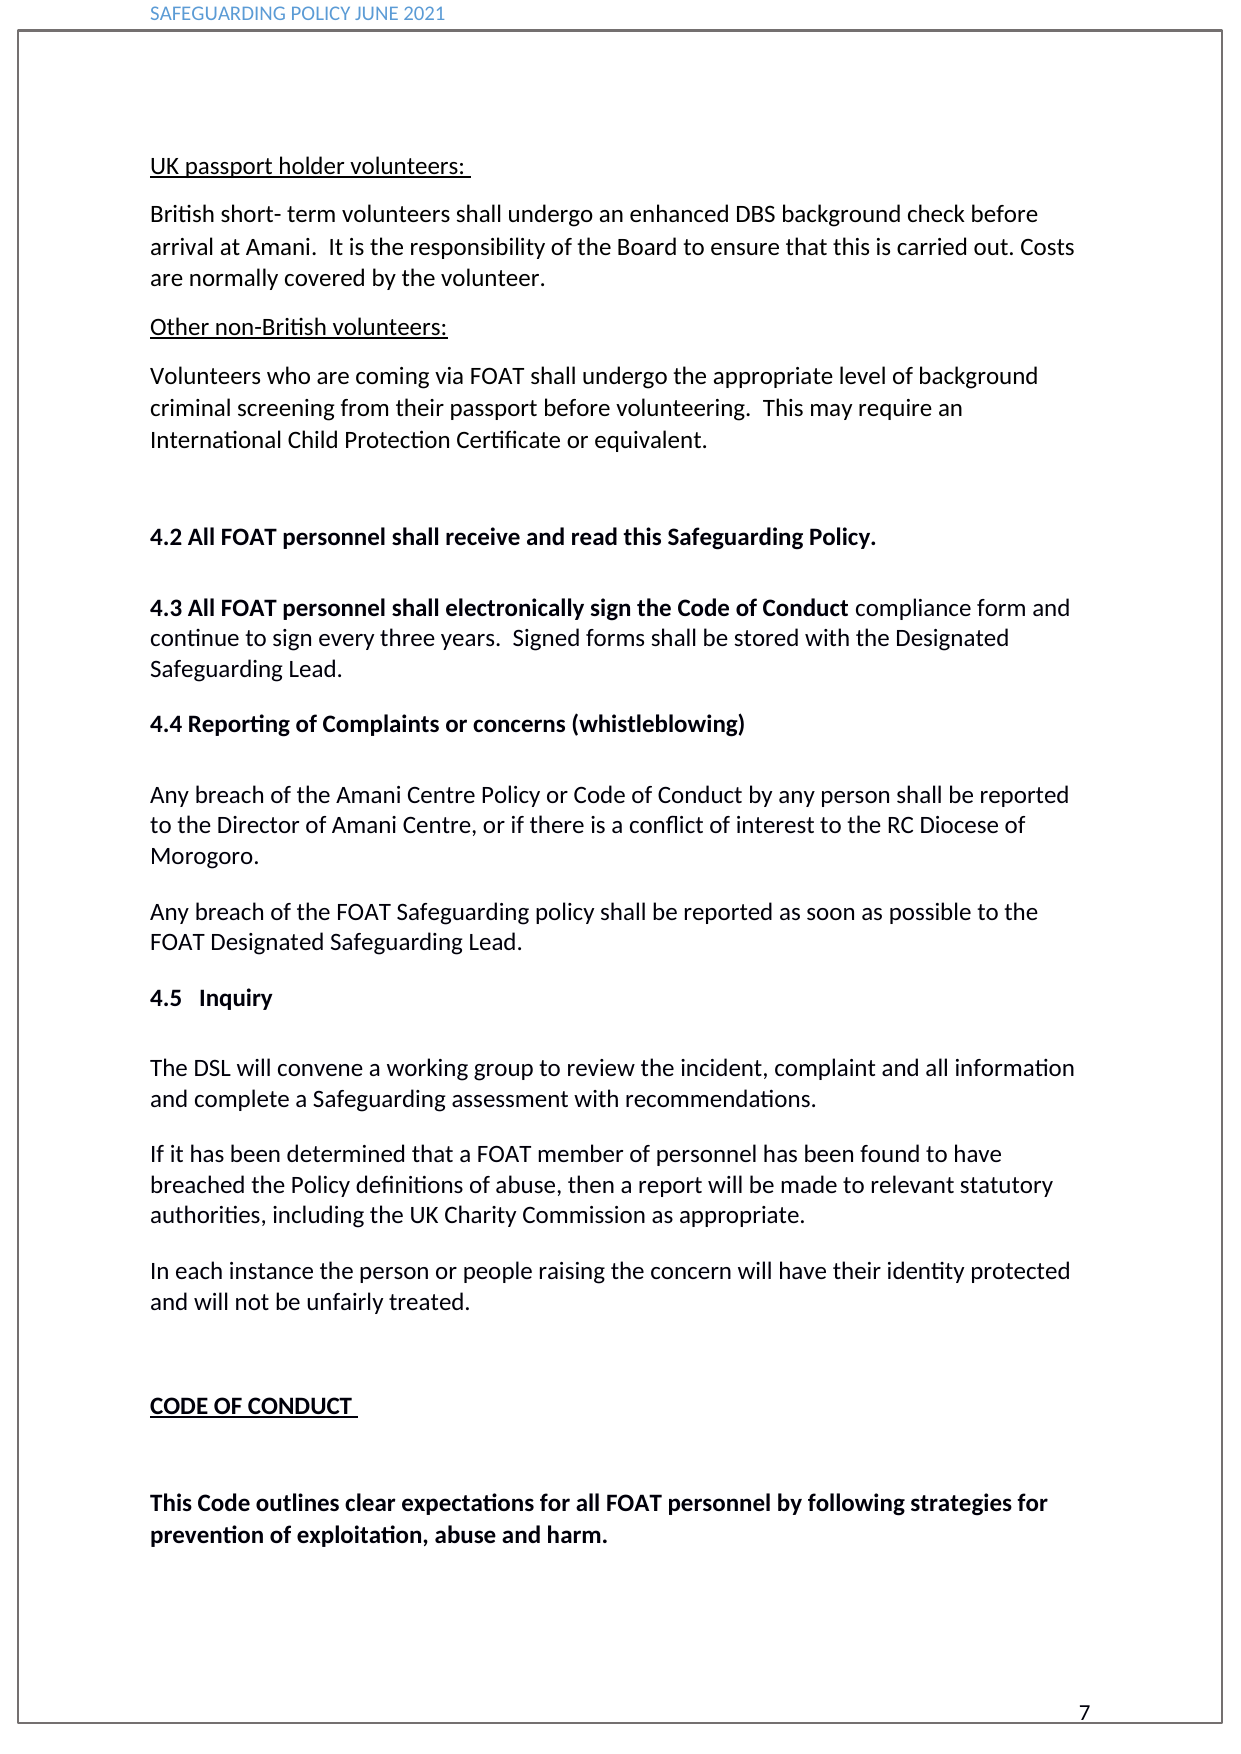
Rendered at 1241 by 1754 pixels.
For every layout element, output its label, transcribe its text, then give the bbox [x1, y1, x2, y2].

text Other non-British volunteers: [150, 311, 1090, 342]
text UK passport holder volunteers: [150, 150, 1090, 181]
text This Code outlines clear expectations for all FOAT personnel by following strategies for prevention of exploitation, abuse and harm. [150, 1487, 1090, 1549]
text Any breach of the Amani Centre Policy or Code of Conduct by any person shall be reported to the Director of Amani Centre, or if there is a conflict of interest to the RC Diocese of Morogoro. [150, 779, 1090, 871]
text 4.4 Reporting of Complaints or concerns (whistleblowing) [150, 708, 1090, 739]
text British short- term volunteers shall undergo an enhanced DBS background check before arrival at Amani. It is the responsibility of the Board to ensure that this is carried out. Costs are normally covered by the volunteer. [150, 199, 1090, 293]
text CODE OF CONDUCT [150, 1390, 1090, 1420]
text Volunteers who are coming via FOAT shall undergo the appropriate level of background criminal screening from their passport before volunteering. This may require an International Child Protection Certificate or equivalent. [150, 360, 1090, 454]
text 4.3 All FOAT personnel shall electronically sign the Code of Conduct compliance form and continue to sign every three years. Signed forms shall be stored with the Designated Safeguarding Lead. [150, 592, 1090, 683]
text In each instance the person or people raising the concern will have their identity protected and will not be unfairly treated. [150, 1255, 1090, 1316]
text 4.5 Inquiry [150, 982, 1090, 1012]
text Any breach of the FOAT Safeguarding policy shall be reported as soon as possible to the FOAT Designated Safeguarding Lead. [150, 896, 1090, 957]
text The DSL will convene a working group to review the incident, complaint and all information and complete a Safeguarding assessment with recommendations. [150, 1052, 1090, 1113]
text If it has been determined that a FOAT member of personnel has been found to have breached the Policy definitions of abuse, then a report will be made to relevant statutory authorities, including the UK Charity Commission as appropriate. [150, 1138, 1090, 1230]
text 4.2 All FOAT personnel shall receive and read this Safeguarding Policy. [150, 521, 1090, 552]
